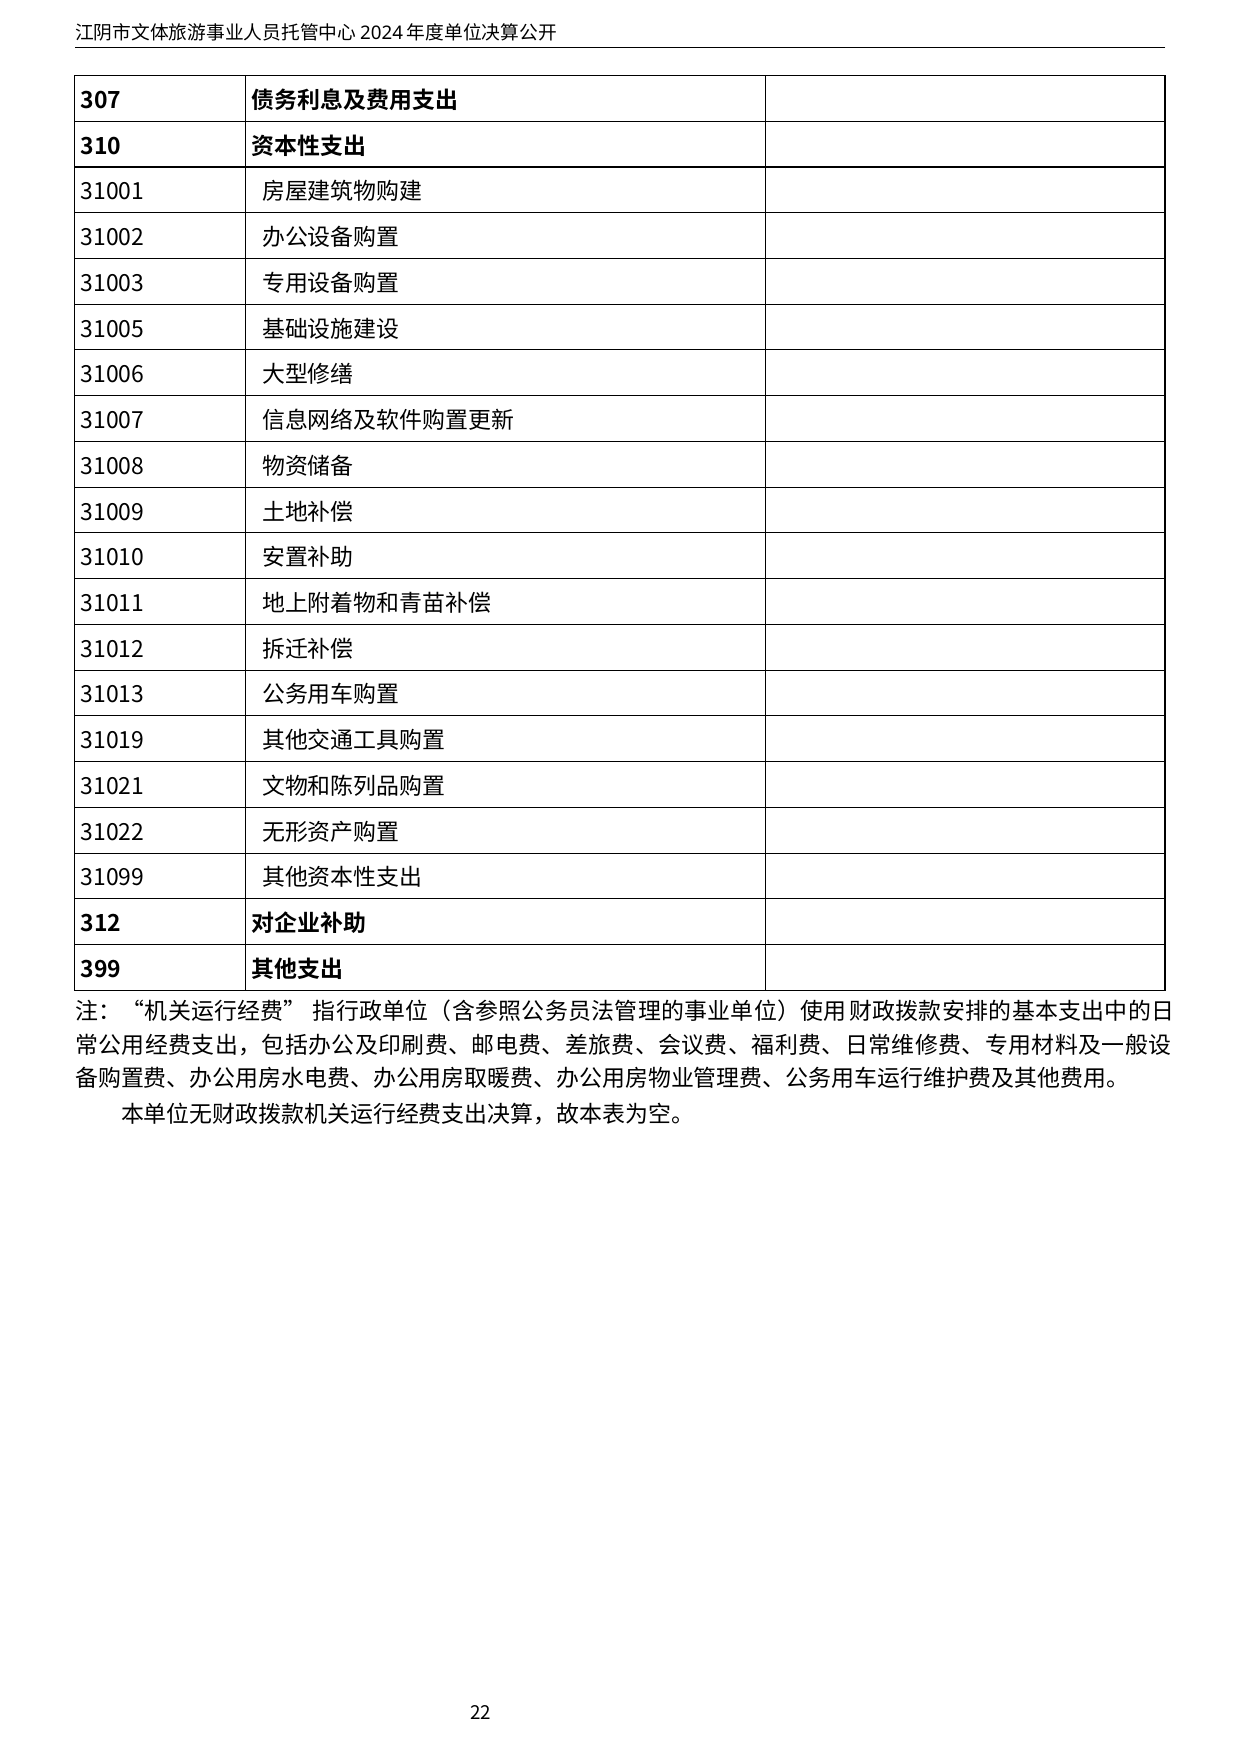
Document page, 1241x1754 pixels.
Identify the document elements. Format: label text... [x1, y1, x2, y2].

table_cell [766, 305, 1164, 349]
table_cell 土地补偿 [246, 488, 765, 532]
table_cell 公务用车购置 [246, 671, 765, 715]
table_cell 其他支出 [246, 945, 765, 989]
table_cell 大型修缮 [246, 350, 765, 395]
table_cell 31002 [75, 213, 245, 258]
table_cell [766, 442, 1164, 487]
table_cell 399 [75, 945, 245, 989]
table_cell [766, 945, 1164, 989]
table_cell 31019 [75, 716, 245, 761]
table_cell 31008 [75, 442, 245, 487]
table_cell 31009 [75, 488, 245, 532]
table_cell [766, 808, 1164, 852]
text 注：“机关运行经费” 指行政单位（含参照公务员法管理的事业单位）使用财政拨款安排的基本支出中的日常公用经费支出，包括办公及印刷费、邮电费、差旅费、会议费、福利费、日常维修费、专用材料及一般设备购置费、办公用房水电费、办公用房取暖费、办公用房物业管理费、公务用车运行维护费及其他费用。 [75, 993, 1175, 1093]
table_cell 31006 [75, 350, 245, 395]
table_cell [766, 76, 1164, 121]
table_cell [766, 122, 1164, 166]
table_cell 其他交通工具购置 [246, 716, 765, 761]
table_cell 31007 [75, 396, 245, 441]
table_cell 307 [75, 76, 245, 121]
table_cell 对企业补助 [246, 899, 765, 944]
table_cell [766, 396, 1164, 441]
table_cell 31010 [75, 533, 245, 578]
table_cell 31005 [75, 305, 245, 349]
table_cell 31013 [75, 671, 245, 715]
table_cell 31099 [75, 854, 245, 898]
table_cell [766, 488, 1164, 532]
table_cell 31022 [75, 808, 245, 852]
table_cell [766, 716, 1164, 761]
table_cell 资本性支出 [246, 122, 765, 166]
table_cell 安置补助 [246, 533, 765, 578]
table_cell [766, 350, 1164, 395]
table_cell [766, 625, 1164, 669]
table_cell 债务利息及费用支出 [246, 76, 765, 121]
table_cell [766, 579, 1164, 624]
table_cell 无形资产购置 [246, 808, 765, 852]
table_cell 310 [75, 122, 245, 166]
table_cell [766, 899, 1164, 944]
table_cell [766, 168, 1164, 212]
table_cell 基础设施建设 [246, 305, 765, 349]
table_cell 信息网络及软件购置更新 [246, 396, 765, 441]
table_cell 312 [75, 899, 245, 944]
table_cell 31001 [75, 168, 245, 212]
table_cell 文物和陈列品购置 [246, 762, 765, 807]
table_cell 拆迁补偿 [246, 625, 765, 669]
table_cell [766, 854, 1164, 898]
table_cell 物资储备 [246, 442, 765, 487]
table_cell 专用设备购置 [246, 259, 765, 304]
table_cell [766, 213, 1164, 258]
table_cell 其他资本性支出 [246, 854, 765, 898]
table_cell [766, 533, 1164, 578]
table_cell 地上附着物和青苗补偿 [246, 579, 765, 624]
table_cell 31011 [75, 579, 245, 624]
table_cell [766, 671, 1164, 715]
table_cell [766, 762, 1164, 807]
table_cell 办公设备购置 [246, 213, 765, 258]
table_cell 房屋建筑物购建 [246, 168, 765, 212]
table_cell [766, 259, 1164, 304]
table_cell 31021 [75, 762, 245, 807]
table_cell 31003 [75, 259, 245, 304]
text 本单位无财政拨款机关运行经费支出决算，故本表为空。 [121, 1096, 1165, 1129]
table_cell 31012 [75, 625, 245, 669]
